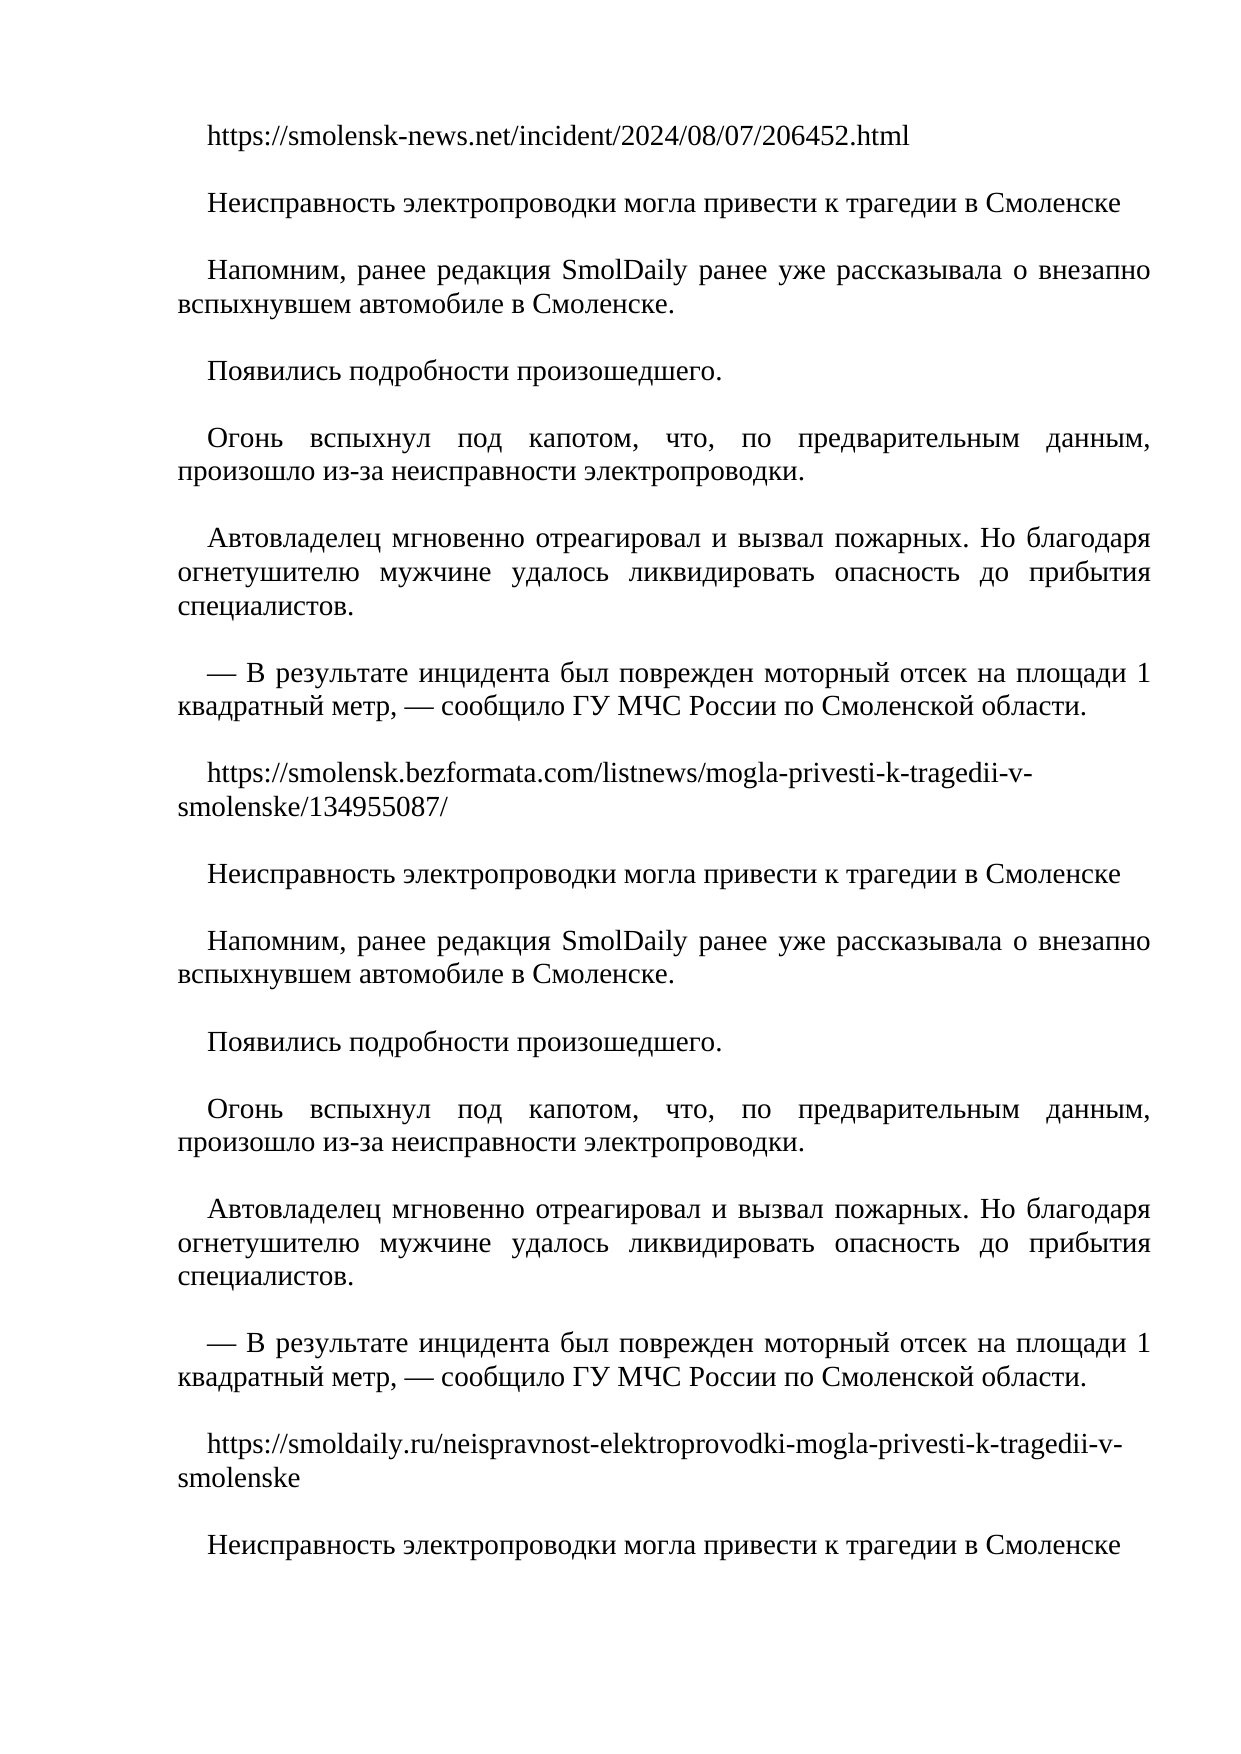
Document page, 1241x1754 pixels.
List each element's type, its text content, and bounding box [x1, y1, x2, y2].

text — В результате инцидента был поврежден моторный отсек на площади 1 квадратный метр, — сообщило ГУ МЧС России по Смоленской области. [177, 1326, 1152, 1393]
text Автовладелец мгновенно отреагировал и вызвал пожарных. Но благодаря огнетушителю мужчине удалось ликвидировать опасность до прибытия специалистов. [177, 521, 1152, 621]
text Автовладелец мгновенно отреагировал и вызвал пожарных. Но благодаря огнетушителю мужчине удалось ликвидировать опасность до прибытия специалистов. [177, 1191, 1152, 1292]
text Появились подробности произошедшего. [177, 353, 1152, 386]
text Огонь вспыхнул под капотом, что, по предварительным данным, произошло из-за неисправности электропроводки. [177, 1091, 1152, 1158]
text Огонь вспыхнул под капотом, что, по предварительным данным, произошло из-за неисправности электропроводки. [177, 420, 1152, 487]
text https://smolensk.bezformata.com/listnews/mogla-privesti-k-tragedii-v-smolenske/134955087/ [177, 755, 1152, 822]
text — В результате инцидента был поврежден моторный отсек на площади 1 квадратный метр, — сообщило ГУ МЧС России по Смоленской области. [177, 655, 1152, 722]
text Напомним, ранее редакция SmolDaily ранее уже рассказывала о внезапно вспыхнувшем автомобиле в Смоленске. [177, 252, 1152, 319]
text Напомним, ранее редакция SmolDaily ранее уже рассказывала о внезапно вспыхнувшем автомобиле в Смоленске. [177, 923, 1152, 990]
text Появились подробности произошедшего. [177, 1024, 1152, 1057]
text https://smoldaily.ru/neispravnost-elektroprovodki-mogla-privesti-k-tragedii-v-smolenske [177, 1426, 1152, 1493]
text Неисправность электропроводки могла привести к трагедии в Смоленске [177, 1527, 1152, 1560]
text Неисправность электропроводки могла привести к трагедии в Смоленске [177, 856, 1152, 889]
text https://smolensk-news.net/incident/2024/08/07/206452.html [177, 118, 1152, 152]
text Неисправность электропроводки могла привести к трагедии в Смоленске [177, 185, 1152, 219]
